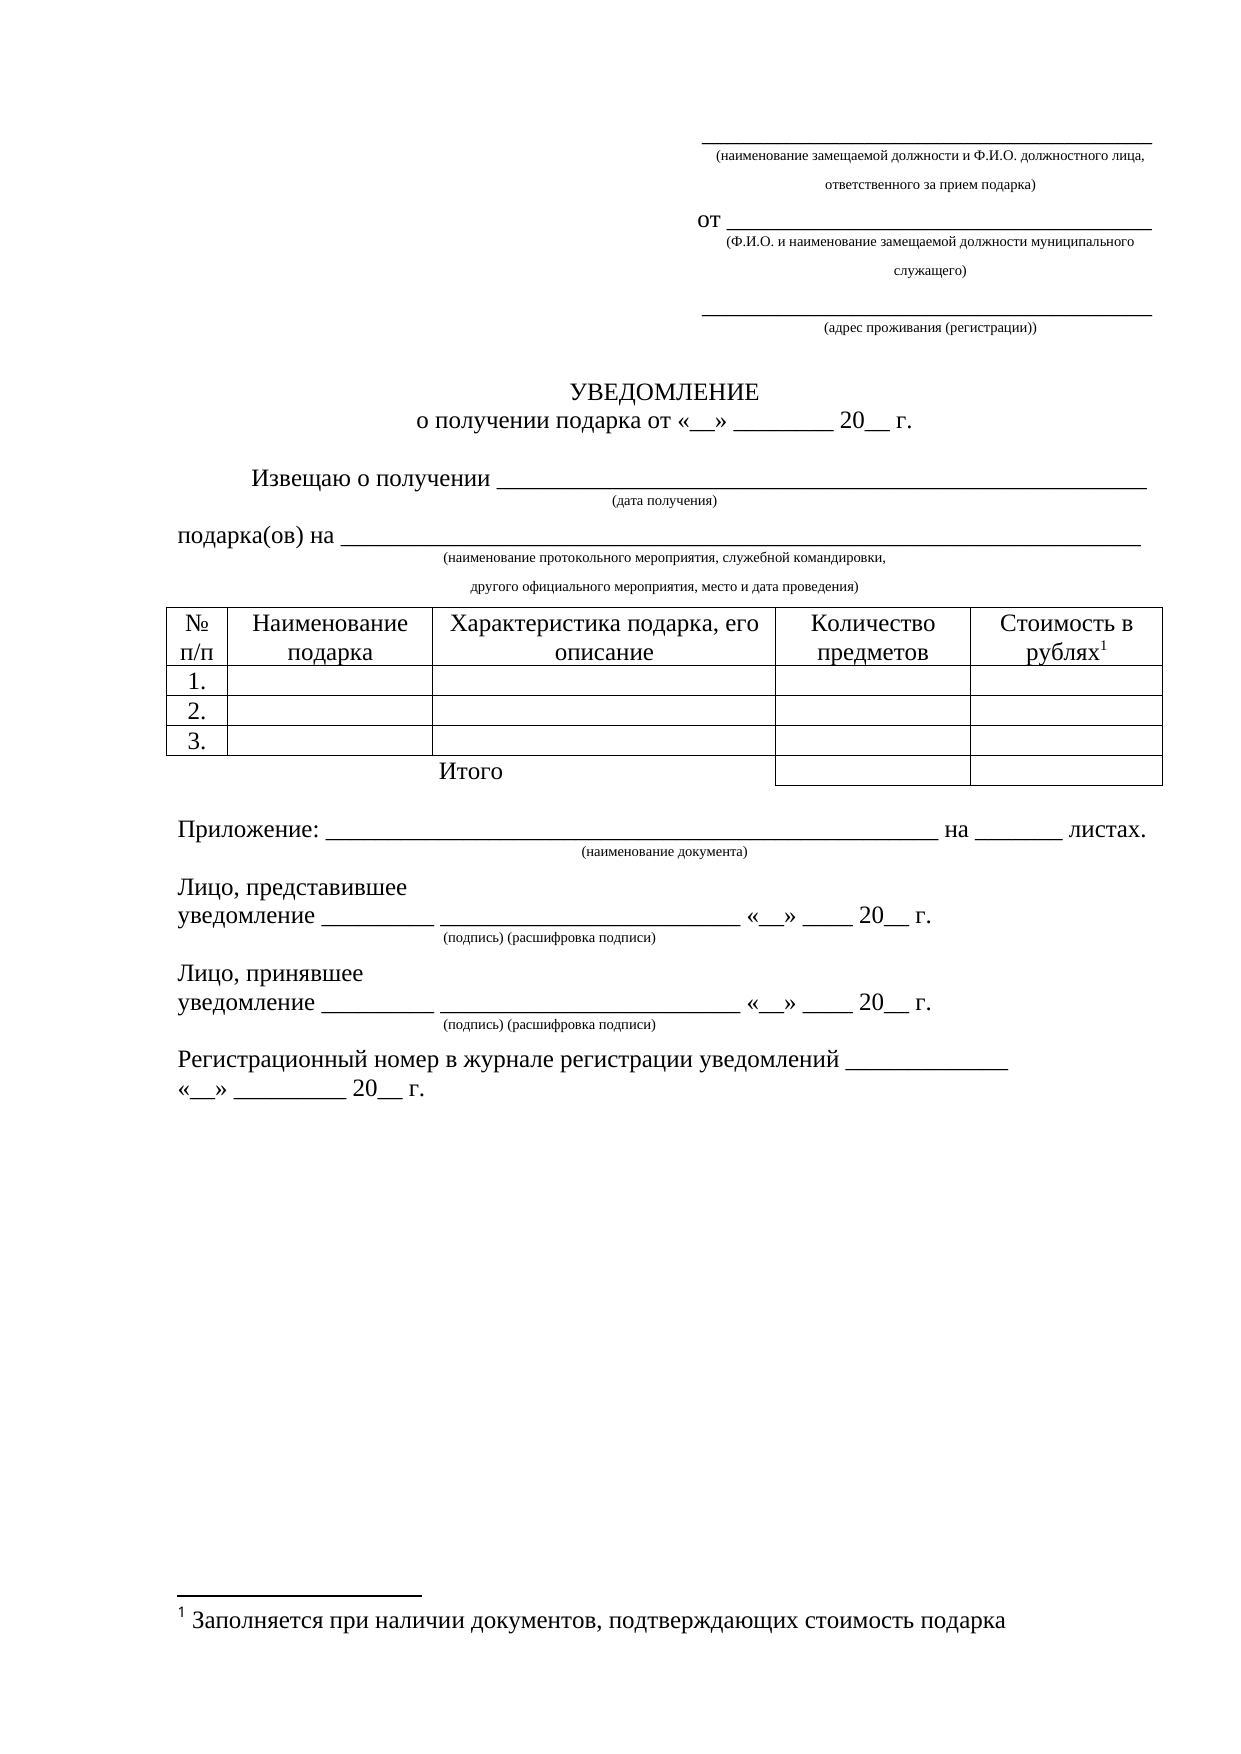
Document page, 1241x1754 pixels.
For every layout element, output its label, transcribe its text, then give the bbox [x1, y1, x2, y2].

text о получении подарка от «__» ________ 20__ г. [177, 406, 1152, 434]
table_header Характеристика подарка, его описание [433, 608, 775, 665]
text ____________________________________ [177, 291, 1152, 319]
text Извещаю о получении ____________________________________________________ [177, 463, 1152, 492]
table_cell [776, 756, 970, 784]
table_cell 3. [167, 726, 227, 755]
table_header Стоимость в рублях [971, 608, 1162, 665]
table_cell [433, 726, 775, 755]
text Лицо, представившее [177, 872, 1152, 901]
table_header Количество предметов [776, 608, 970, 665]
text подарка(ов) на ________________________________________________________________ [177, 521, 1152, 549]
table_cell [776, 726, 970, 755]
table_cell [971, 696, 1162, 725]
text (наименование протокольного мероприятия, служебной командировки, [177, 549, 1152, 578]
text ____________________________________ [177, 118, 1152, 147]
text от __________________________________ [177, 204, 1152, 233]
table_cell [228, 726, 432, 755]
table_cell 1. [167, 666, 227, 695]
text (наименование замещаемой должности и Ф.И.О. должностного лица, ответственного за прием подарка) [709, 147, 1152, 204]
table_cell [433, 666, 775, 695]
text (дата получения) [177, 492, 1152, 521]
table_cell [971, 756, 1162, 784]
text (адрес проживания (регистрации)) [709, 319, 1152, 348]
table_cell 2. [167, 696, 227, 725]
table_cell [971, 726, 1162, 755]
text (наименование документа) [177, 843, 1152, 872]
table_cell Итого [166, 756, 775, 784]
text Приложение: _________________________________________________ на _______ листах. [177, 814, 1152, 843]
table_cell [776, 666, 970, 695]
text Лицо, принявшее [177, 958, 1152, 987]
text УВЕДОМЛЕНИЕ [177, 377, 1152, 406]
table_cell [228, 696, 432, 725]
text (Ф.И.О. и наименование замещаемой должности муниципального служащего) [709, 233, 1152, 291]
table_header № п/п [167, 608, 227, 665]
text «__» _________ 20__ г. [177, 1073, 1152, 1102]
table_cell [776, 696, 970, 725]
text другого официального мероприятия, место и дата проведения) [177, 578, 1152, 607]
table_cell [433, 696, 775, 725]
text (подпись) (расшифровка подписи) [177, 929, 1152, 958]
text уведомление _________ ________________________ «__» ____ 20__ г. [177, 987, 1152, 1016]
table_header Наименование подарка [228, 608, 432, 665]
text уведомление _________ ________________________ «__» ____ 20__ г. [177, 901, 1152, 929]
text Регистрационный номер в журнале регистрации уведомлений _____________ [177, 1044, 1152, 1073]
table_cell [971, 666, 1162, 695]
table_cell [228, 666, 432, 695]
text (подпись) (расшифровка подписи) [177, 1016, 1152, 1044]
